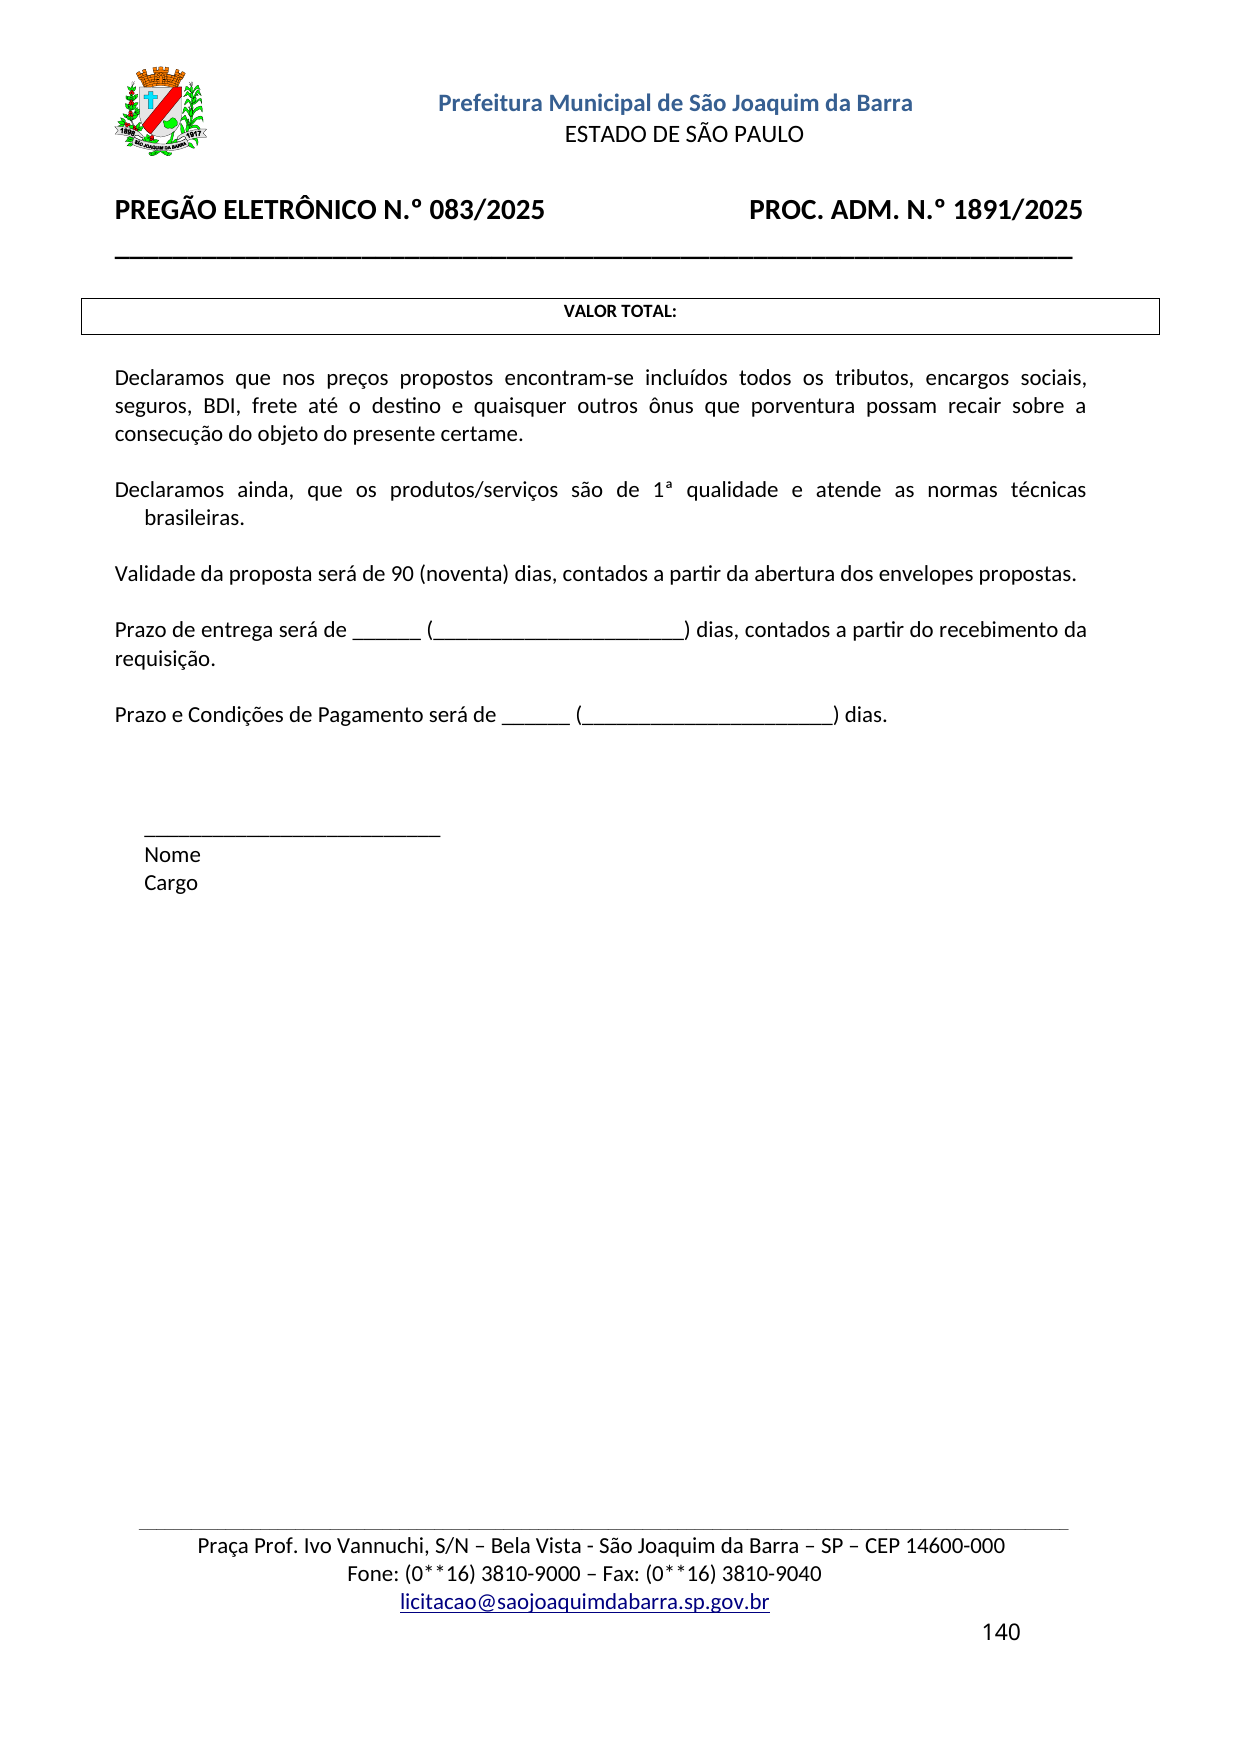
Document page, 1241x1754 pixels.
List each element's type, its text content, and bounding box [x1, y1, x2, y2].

text Validade da proposta será de 90 (noventa) dias, contados a partir da abertura dos envelopes propostas. [114, 559, 1089, 588]
text Prazo e Condições de Pagamento será de ______ (______________________) dias. [114, 700, 1089, 728]
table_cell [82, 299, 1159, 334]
text Declaramos ainda, que os produtos/serviços são de 1ª qualidade e atende as normas técnicas brasileiras. [114, 476, 1089, 532]
text __________________________ [144, 812, 1092, 840]
text Nome [144, 840, 1092, 868]
text Declaramos que nos preços propostos encontram-se incluídos todos os tributos, encargos sociais, seguros, BDI, frete até o destino e quaisquer outros ônus que porventura possam recair sobre a consecução do objeto do presente certame. [114, 363, 1089, 447]
text Cargo [144, 868, 1021, 896]
text Prazo de entrega será de ______ (______________________) dias, contados a partir do recebimento da requisição. [114, 616, 1089, 672]
